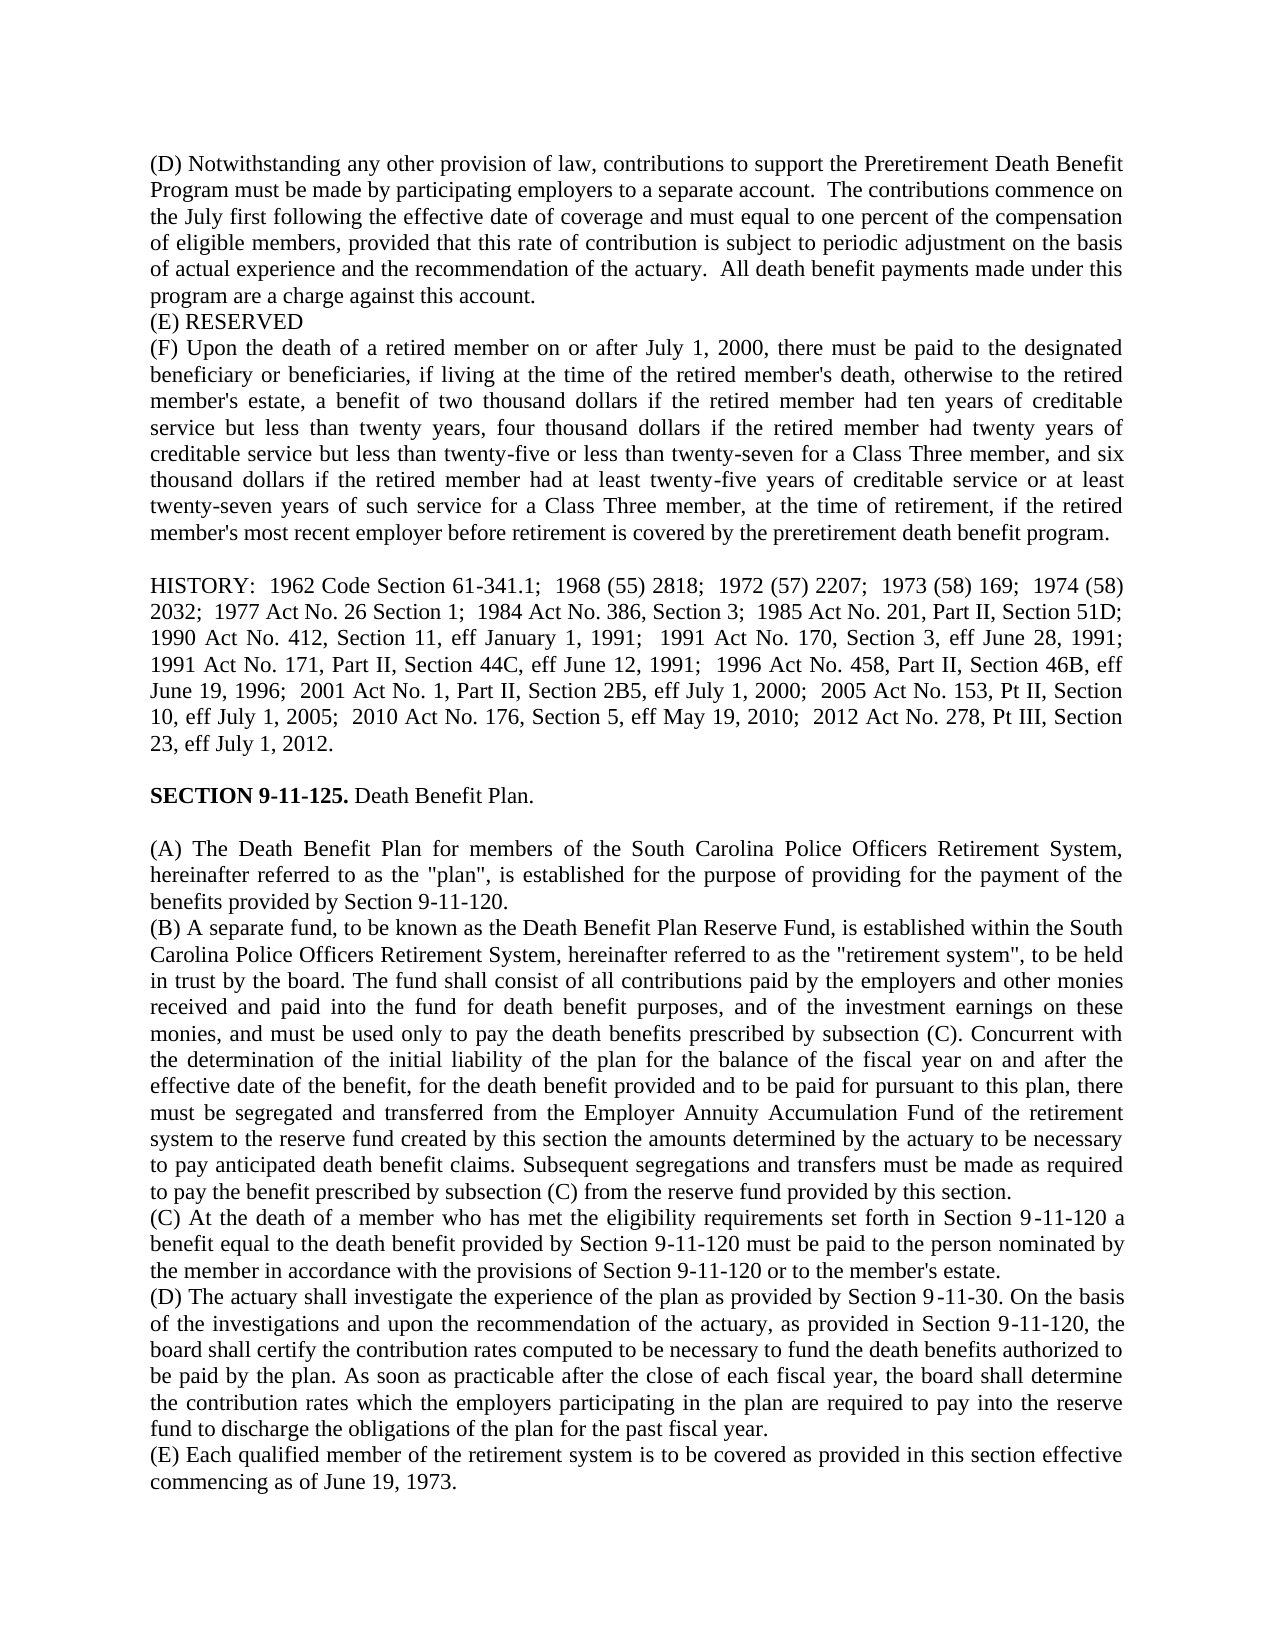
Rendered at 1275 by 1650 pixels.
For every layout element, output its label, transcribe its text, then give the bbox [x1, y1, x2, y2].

text (E) RESERVED [150, 308, 1125, 334]
text SECTION 9-11-125. Death Benefit Plan. [150, 782, 1125, 809]
text (E) Each qualified member of the retirement system is to be covered as provided in this section effective commencing as of June 19, 1973. [150, 1441, 1125, 1494]
text (B) A separate fund, to be known as the Death Benefit Plan Reserve Fund, is established within the South Carolina Police Officers Retirement System, hereinafter referred to as the "retirement system", to be held in trust by the board. The fund shall consist of all contributions paid by the employers and other monies received and paid into the fund for death benefit purposes, and of the investment earnings on these monies, and must be used only to pay the death benefits prescribed by subsection (C). Concurrent with the determination of the initial liability of the plan for the balance of the fiscal year on and after the effective date of the benefit, for the death benefit provided and to be paid for pursuant to this plan, there must be segregated and transferred from the Employer Annuity Accumulation Fund of the retirement system to the reserve fund created by this section the amounts determined by the actuary to be necessary to pay anticipated death benefit claims. Subsequent segregations and transfers must be made as required to pay the benefit prescribed by subsection (C) from the reserve fund provided by this section. [150, 914, 1125, 1204]
text (D) The actuary shall investigate the experience of the plan as provided by Section 9-11-30. On the basis of the investigations and upon the recommendation of the actuary, as provided in Section 9-11-120, the board shall certify the contribution rates computed to be necessary to fund the death benefits authorized to be paid by the plan. As soon as practicable after the close of each fiscal year, the board shall determine the contribution rates which the employers participating in the plan are required to pay into the reserve fund to discharge the obligations of the plan for the past fiscal year. [150, 1283, 1125, 1441]
text (C) At the death of a member who has met the eligibility requirements set forth in Section 9-11-120 a benefit equal to the death benefit provided by Section 9-11-120 must be paid to the person nominated by the member in accordance with the provisions of Section 9-11-120 or to the member's estate. [150, 1204, 1125, 1283]
text (D) Notwithstanding any other provision of law, contributions to support the Preretirement Death Benefit Program must be made by participating employers to a separate account. The contributions commence on the July first following the effective date of coverage and must equal to one percent of the compensation of eligible members, provided that this rate of contribution is subject to periodic adjustment on the basis of actual experience and the recommendation of the actuary. All death benefit payments made under this program are a charge against this account. [150, 150, 1125, 308]
text HISTORY: 1962 Code Section 61-341.1; 1968 (55) 2818; 1972 (57) 2207; 1973 (58) 169; 1974 (58) 2032; 1977 Act No. 26 Section 1; 1984 Act No. 386, Section 3; 1985 Act No. 201, Part II, Section 51D; 1990 Act No. 412, Section 11, eff January 1, 1991; 1991 Act No. 170, Section 3, eff June 28, 1991; 1991 Act No. 171, Part II, Section 44C, eff June 12, 1991; 1996 Act No. 458, Part II, Section 46B, eff June 19, 1996; 2001 Act No. 1, Part II, Section 2B5, eff July 1, 2000; 2005 Act No. 153, Pt II, Section 10, eff July 1, 2005; 2010 Act No. 176, Section 5, eff May 19, 2010; 2012 Act No. 278, Pt III, Section 23, eff July 1, 2012. [150, 572, 1125, 756]
text (F) Upon the death of a retired member on or after July 1, 2000, there must be paid to the designated beneficiary or beneficiaries, if living at the time of the retired member's death, otherwise to the retired member's estate, a benefit of two thousand dollars if the retired member had ten years of creditable service but less than twenty years, four thousand dollars if the retired member had twenty years of creditable service but less than twenty-five or less than twenty-seven for a Class Three member, and six thousand dollars if the retired member had at least twenty-five years of creditable service or at least twenty-seven years of such service for a Class Three member, at the time of retirement, if the retired member's most recent employer before retirement is covered by the preretirement death benefit program. [150, 334, 1125, 545]
text (A) The Death Benefit Plan for members of the South Carolina Police Officers Retirement System, hereinafter referred to as the "plan", is established for the purpose of providing for the payment of the benefits provided by Section 9-11-120. [150, 835, 1125, 914]
